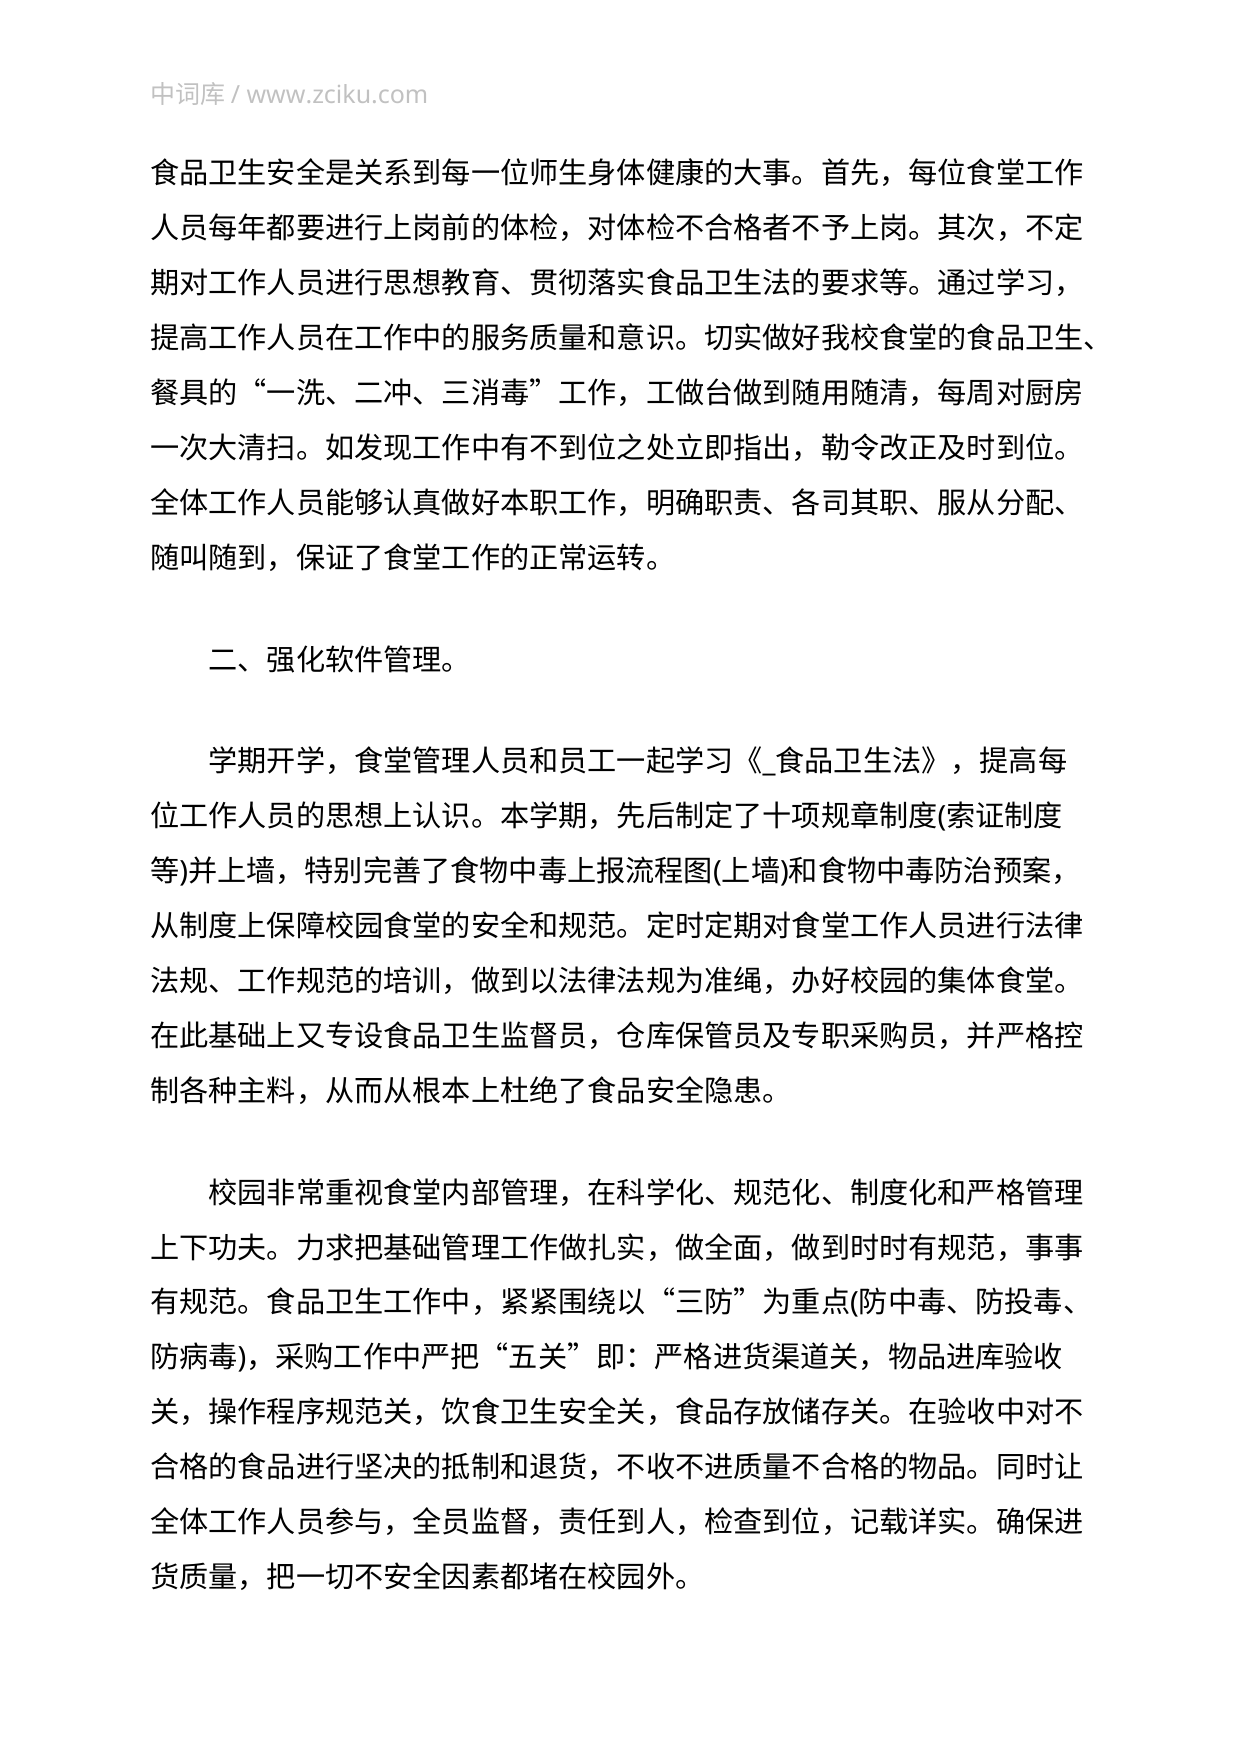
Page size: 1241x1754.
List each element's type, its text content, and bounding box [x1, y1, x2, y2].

text 二、强化软件管理。 [150, 636, 1090, 678]
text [150, 150, 1090, 577]
text 校园非常重视食堂内部管理，在科学化、规范化、制度化和严格管理上下功夫。力求把基础管理工作做扎实，做全面，做到时时有规范，事事有规范。食品卫生工作中，紧紧围绕以“三防”为重点(防中毒、防投毒、防病毒)，采购工作中严把“五关”即：严格进货渠道关，物品进库验收关，操作程序规范关，饮食卫生安全关，食品存放储存关。在验收中对不合格的食品进行坚决的抵制和退货，不收不进质量不合格的物品。同时让全体工作人员参与，全员监督，责任到人，检查到位，记载详实。确保进货质量，把一切不安全因素都堵在校园外。 [150, 1169, 1090, 1596]
text 学期开学，食堂管理人员和员工一起学习《_食品卫生法》，提高每位工作人员的思想上认识。本学期，先后制定了十项规章制度(索证制度等)并上墙，特别完善了食物中毒上报流程图(上墙)和食物中毒防治预案，从制度上保障校园食堂的安全和规范。定时定期对食堂工作人员进行法律法规、工作规范的培训，做到以法律法规为准绳，办好校园的集体食堂。在此基础上又专设食品卫生监督员，仓库保管员及专职采购员，并严格控制各种主料，从而从根本上杜绝了食品安全隐患。 [150, 738, 1090, 1110]
